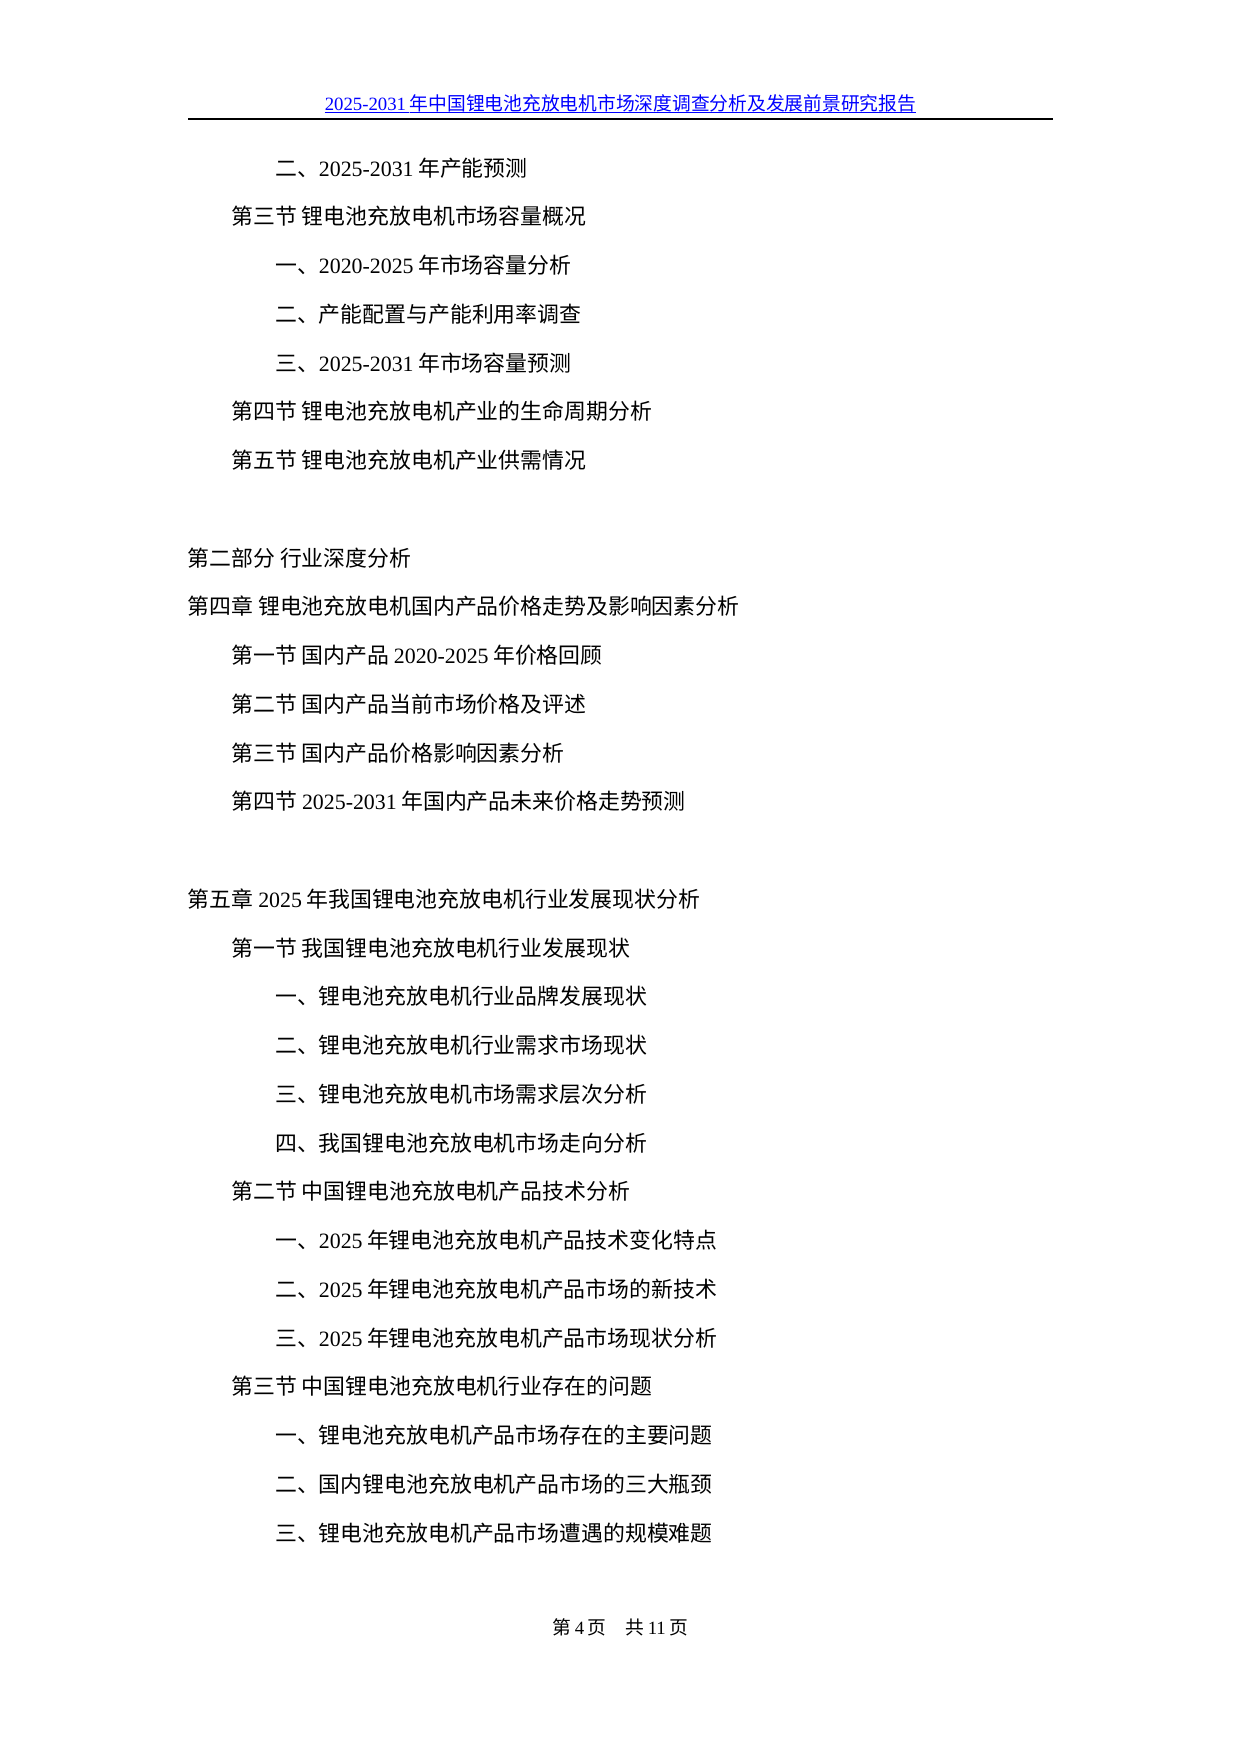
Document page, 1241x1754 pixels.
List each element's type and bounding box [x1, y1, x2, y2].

text [187, 150, 1053, 1548]
